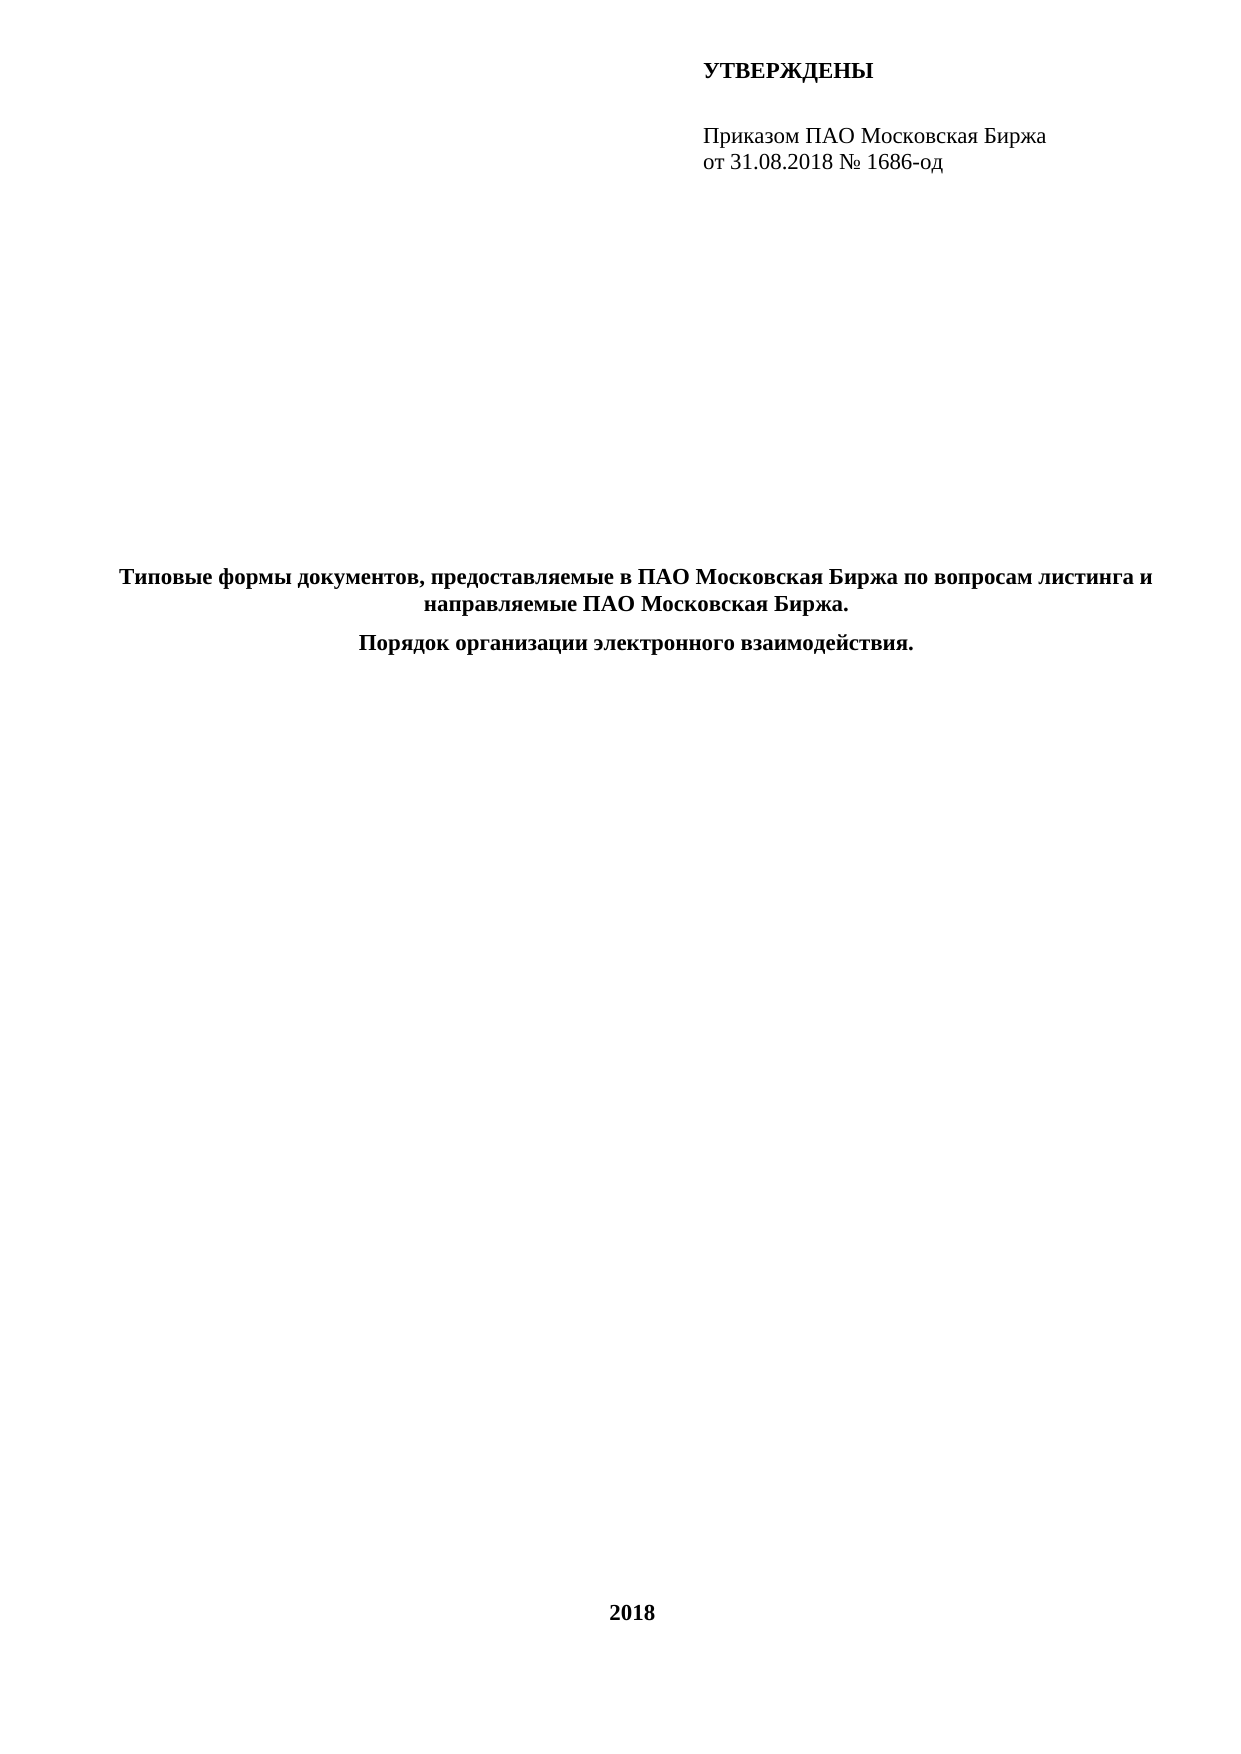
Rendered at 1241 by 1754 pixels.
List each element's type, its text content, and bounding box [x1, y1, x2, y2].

text 2018 [112, 1599, 1152, 1626]
text от 31.08.2018 № 1686-од [703, 148, 1175, 175]
text Порядок организации электронного взаимодействия. [83, 628, 1190, 655]
text УТВЕРЖДЕНЫ [703, 57, 1175, 83]
text Приказом ПАО Московская Биржа [703, 122, 1175, 148]
text Типовые формы документов, предоставляемые в ПАО Московская Биржа по вопросам листинга и направляемые ПАО Московская Биржа. [83, 563, 1190, 616]
